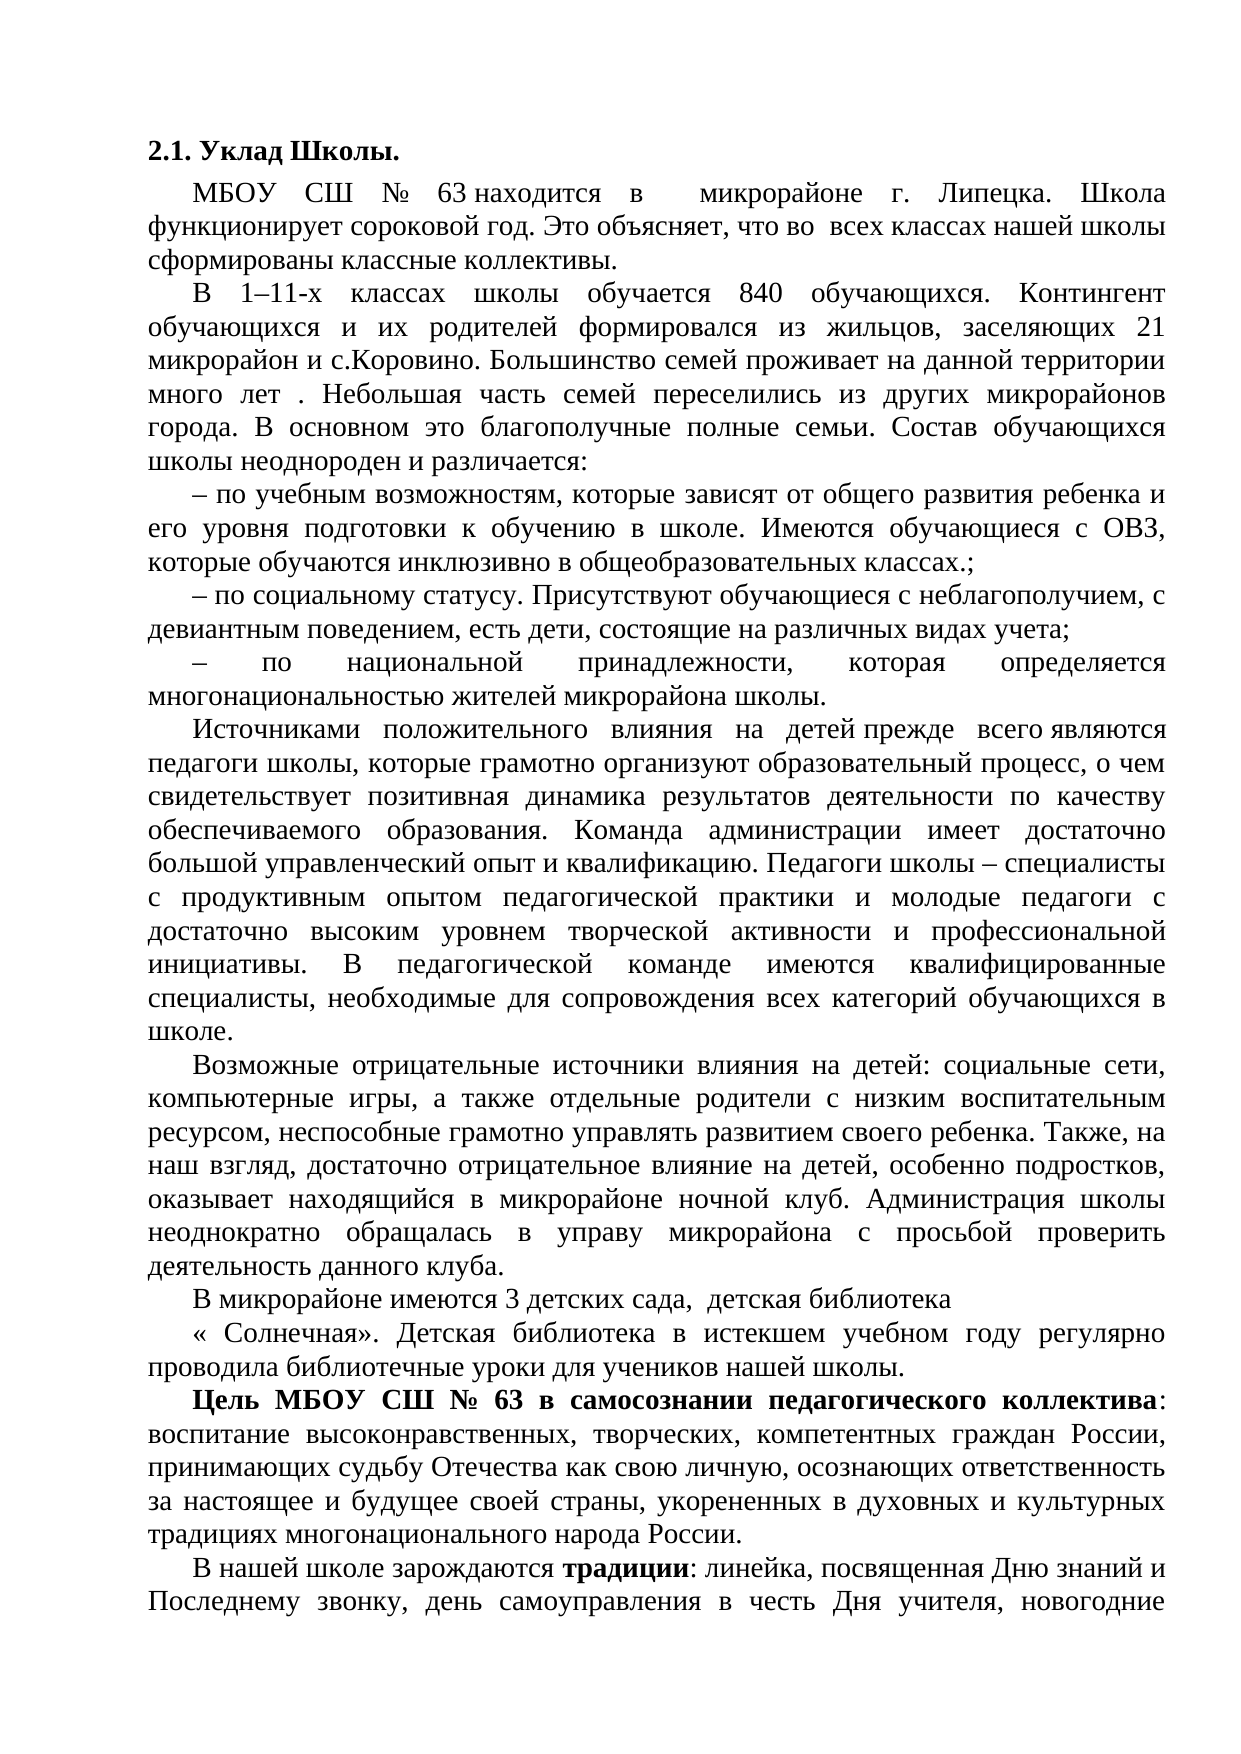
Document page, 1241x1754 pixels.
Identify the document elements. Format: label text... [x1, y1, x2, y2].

text Возможные отрицательные источники влияния на детей: социальные сети, компьютерные игры, а также отдельные родители с низким воспитательным ресурсом, неспособные грамотно управлять развитием своего ребенка. Также, на наш взгляд, достаточно отрицательное влияние на детей, особенно подростков, оказывает находящийся в микрорайоне ночной клуб. Администрация школы неоднократно обращалась в управу микрорайона с просьбой проверить деятельность данного клуба. [148, 1047, 1167, 1282]
text « Солнечная». Детская библиотека в истекшем учебном году регулярно проводила библиотечные уроки для учеников нашей школы. [148, 1315, 1167, 1382]
text В 1–11-х классах школы обучается 840 обучающихся. Контингент обучающихся и их родителей формировался из жильцов, заселяющих 21 микрорайон и с.Коровино. Большинство семей проживает на данной территории много лет . Небольшая часть семей переселились из других микрорайонов города. В основном это благополучные полные семьи. Состав обучающихся школы неоднороден и различается: [148, 275, 1167, 477]
text – по социальному статусу. Присутствуют обучающиеся с неблагополучием, с девиантным поведением, есть дети, состоящие на различных видах учета; [148, 577, 1167, 644]
text МБОУ СШ № 63 находится в микрорайоне г. Липецка. Школа функционирует сороковой год. Это объясняет, что во всех классах нашей школы сформированы классные коллективы. [148, 175, 1167, 275]
text – по национальной принадлежности, которая определяется многонациональностью жителей микрорайона школы. [148, 644, 1167, 711]
text Источниками положительного влияния на детей прежде всего являются педагоги школы, которые грамотно организуют образовательный процесс, о чем свидетельствует позитивная динамика результатов деятельности по качеству обеспечиваемого образования. Команда администрации имеет достаточно большой управленческий опыт и квалификацию. Педагоги школы – специалисты с продуктивным опытом педагогической практики и молодые педагоги с достаточно высоким уровнем творческой активности и профессиональной инициативы. В педагогической команде имеются квалифицированные специалисты, необходимые для сопровождения всех категорий обучающихся в школе. [148, 711, 1167, 1047]
text – по учебным возможностям, которые зависят от общего развития ребенка и его уровня подготовки к обучению в школе. Имеются обучающиеся с ОВЗ, которые обучаются инклюзивно в общеобразовательных классах.; [148, 477, 1167, 577]
text Цель МБОУ СШ № 63 в самосознании педагогического коллектива: воспитание высоконравственных, творческих, компетентных граждан России, принимающих судьбу Отечества как свою личную, осознающих ответственность за настоящее и будущее своей страны, укорененных в духовных и культурных традициях многонационального народа России. [148, 1382, 1167, 1550]
text В микрорайоне имеются 3 детских сада, детская библиотека [148, 1282, 1167, 1315]
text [148, 1550, 1167, 1617]
subtitle 2.1. Уклад Школы. [148, 133, 1167, 166]
